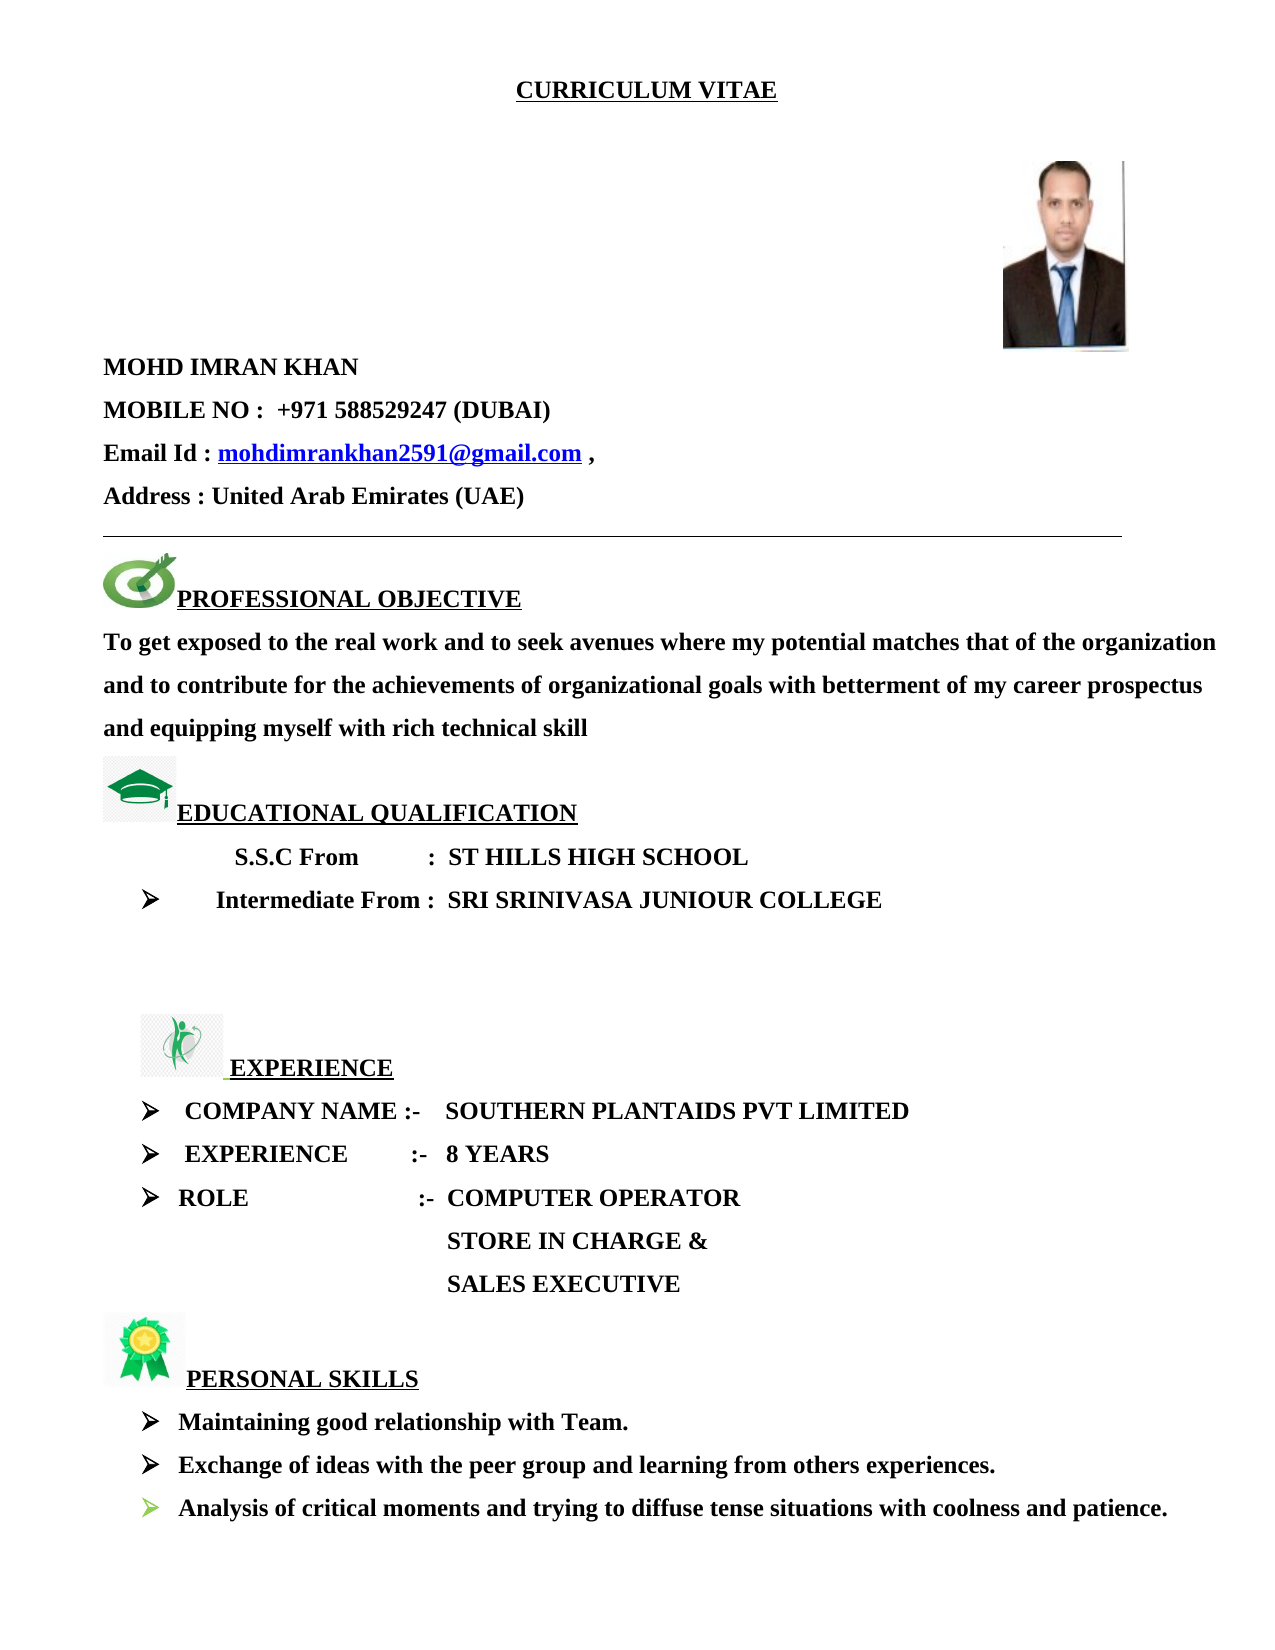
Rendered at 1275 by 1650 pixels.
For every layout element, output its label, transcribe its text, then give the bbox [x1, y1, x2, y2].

text Address : United Arab Emirates (UAE) [103, 481, 1237, 510]
picture [103, 553, 177, 608]
picture [140, 1014, 224, 1077]
picture [103, 756, 177, 822]
list EXPERIENCE :- 8 YEARS [141, 1139, 1237, 1168]
list COMPANY NAME :- SOUTHERN PLANTAIDS PVT LIMITED [141, 1096, 1237, 1125]
text MOHD IMRAN KHAN [103, 352, 1237, 381]
text To get exposed to the real work and to seek avenues where my potential matches that of the organization and to contribute for the achievements of organizational goals with betterment of my career prospectus and equipping myself with rich technical skill [103, 627, 1237, 742]
text SALES EXECUTIVE [141, 1269, 1237, 1298]
text PERSONAL SKILLS [103, 1312, 1237, 1392]
text PROFESSIONAL OBJECTIVE [103, 553, 1237, 613]
list Maintaining good relationship with Team. [141, 1407, 1237, 1436]
text S.S.C From : ST HILLS HIGH SCHOOL [234, 842, 1237, 870]
text MOBILE NO : +971 588529247 (DUBAI) [103, 395, 1237, 424]
list Analysis of critical moments and trying to diffuse tense situations with coolness and patience. [141, 1493, 1237, 1522]
text EDUCATIONAL QUALIFICATION [103, 756, 1237, 827]
text Email Id : mohdimrankhan2591@gmail.com , [103, 438, 1237, 467]
text EXPERIENCE [141, 1014, 1237, 1082]
picture [1003, 161, 1129, 352]
list Intermediate From : SRI SRINIVASA JUNIOUR COLLEGE [141, 885, 1237, 913]
list Exchange of ideas with the peer group and learning from others experiences. [141, 1450, 1237, 1479]
list ROLE :- COMPUTER OPERATOR [141, 1183, 1237, 1211]
picture [103, 1312, 186, 1387]
text STORE IN CHARGE & [141, 1226, 1237, 1254]
text CURRICULUM VITAE [103, 76, 1237, 104]
